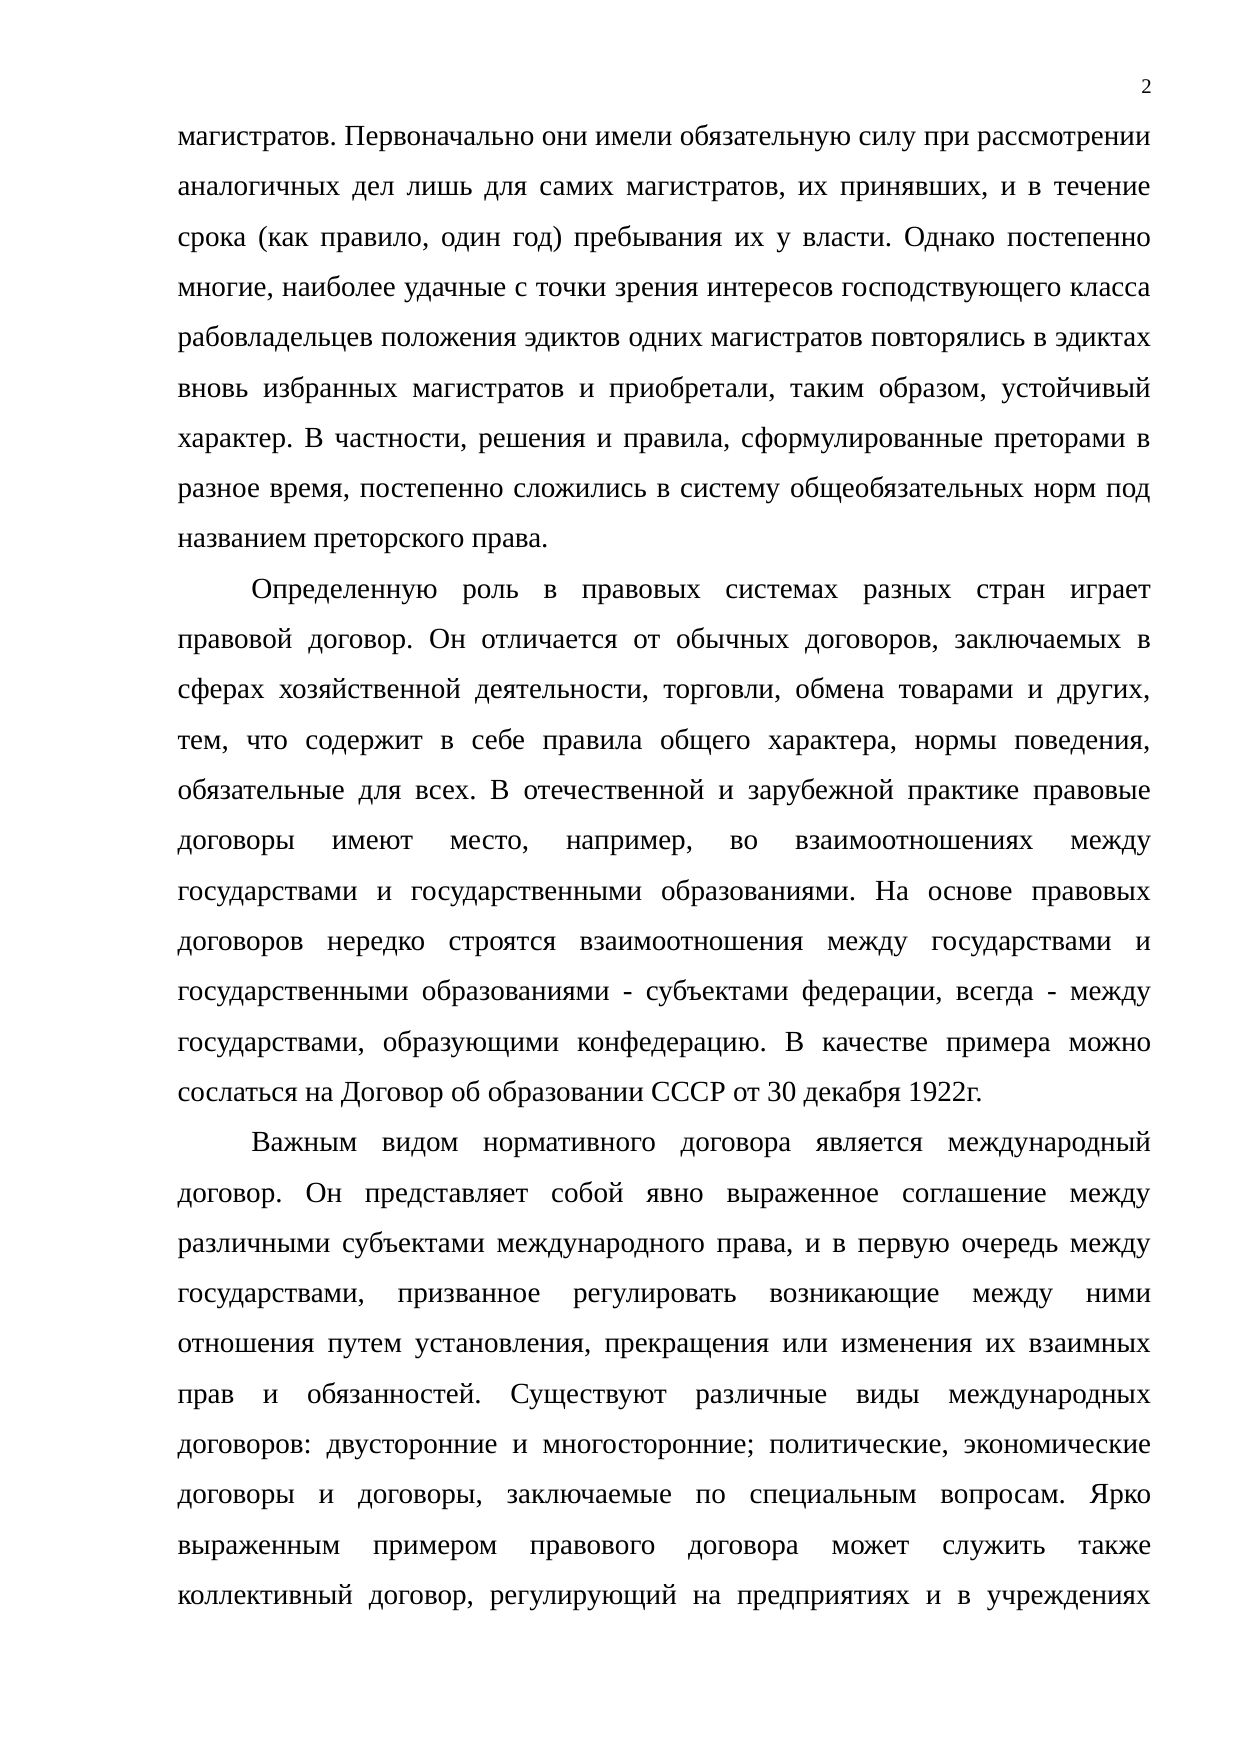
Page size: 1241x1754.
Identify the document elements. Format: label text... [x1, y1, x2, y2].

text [177, 1124, 1152, 1611]
text Определенную роль в правовых системах разных стран играет правовой договор. Он отличается от обычных договоров, заключаемых в сферах хозяйственной деятельности, торговли, обмена товарами и других, тем, что содержит в себе правила общего характера, нормы поведения, обязательные для всех. В отечественной и зарубежной практике правовые договоры имеют место, например, во взаимоотношениях между государствами и государственными образованиями. На основе правовых договоров нередко строятся взаимоотношения между государствами и государственными образованиями - субъектами федерации, всегда - между государствами, образующими конфедерацию. В качестве примера можно сослаться на Договор об образовании СССР от 30 декабря 1922г. [177, 571, 1152, 1108]
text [177, 118, 1152, 554]
